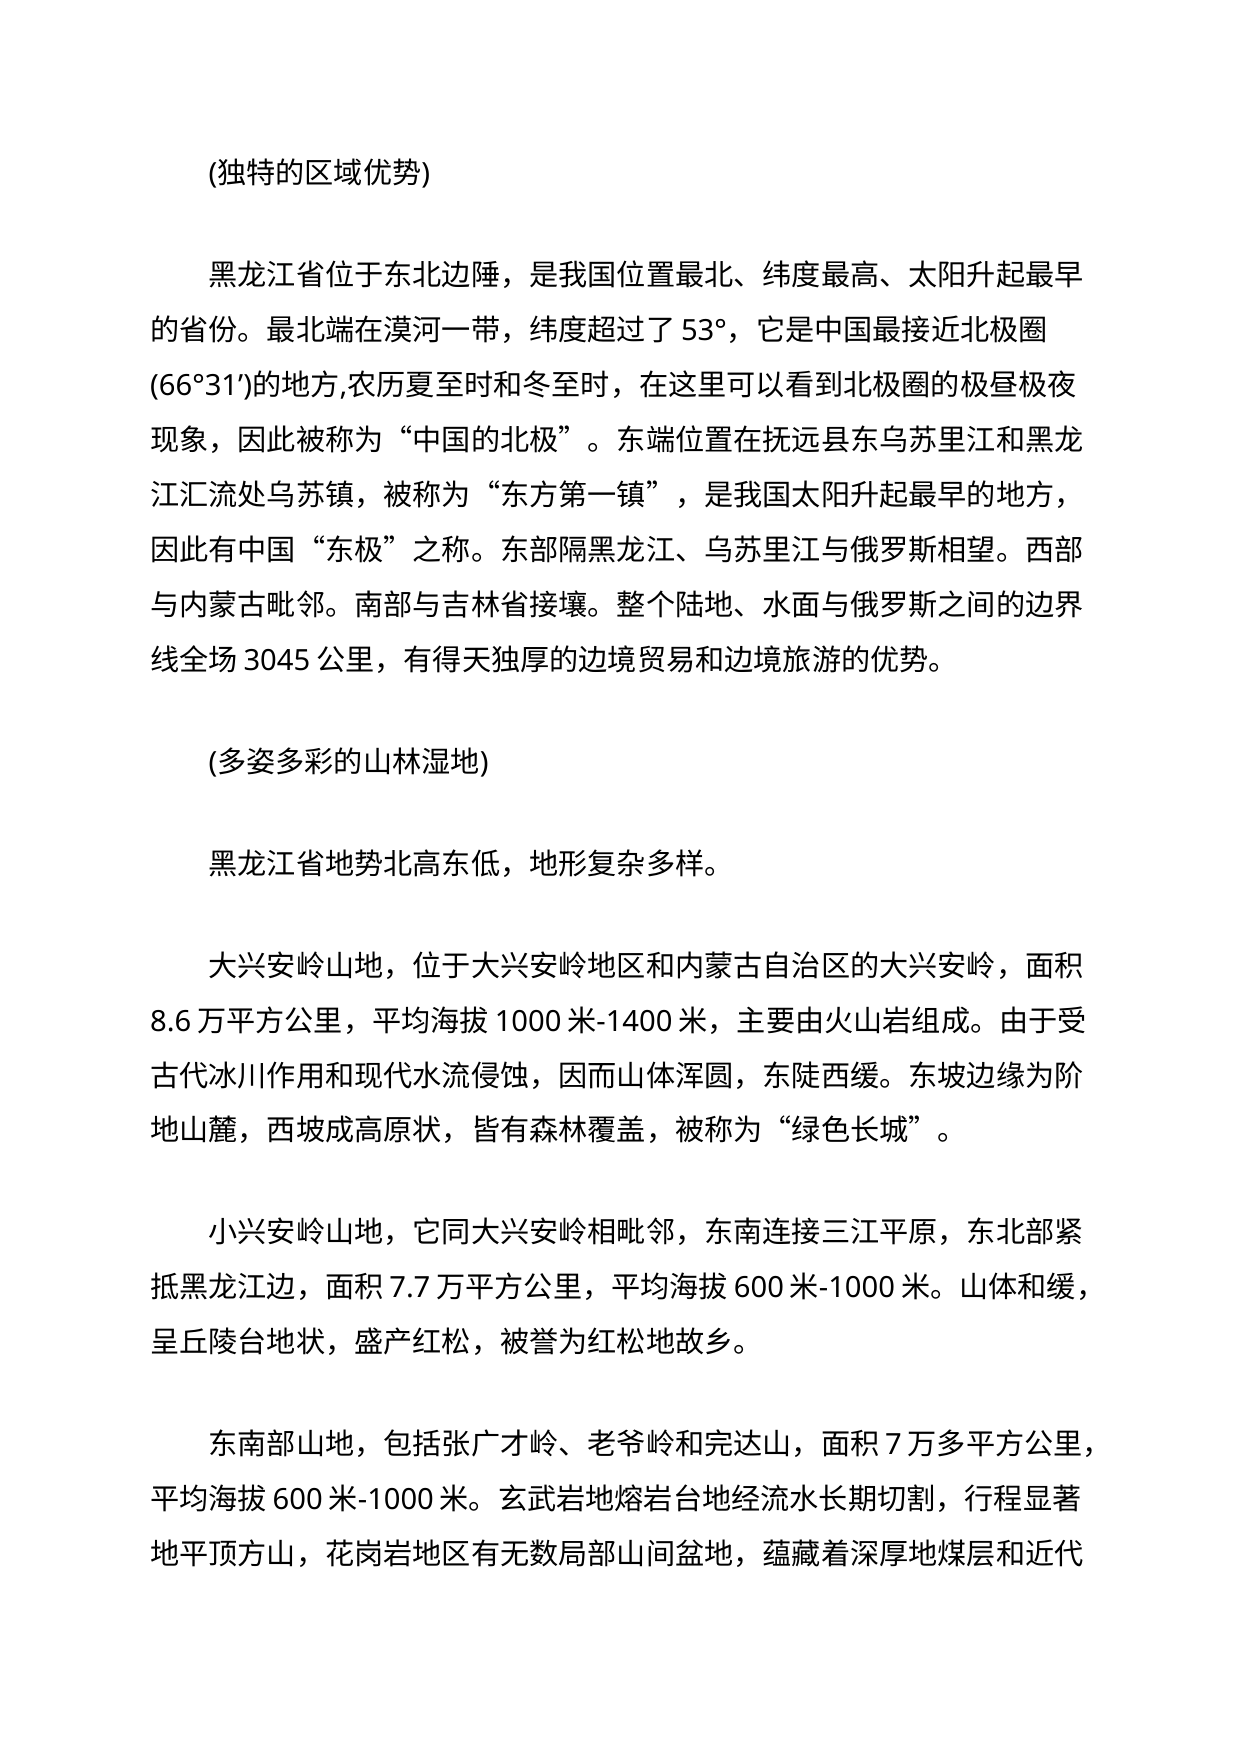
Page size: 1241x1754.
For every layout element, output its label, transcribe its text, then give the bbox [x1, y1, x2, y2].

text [150, 1420, 1090, 1573]
text (独特的区域优势) [150, 150, 1090, 192]
text 大兴安岭山地，位于大兴安岭地区和内蒙古自治区的大兴安岭，面积8.6万平方公里，平均海拔1000米-1400米，主要由火山岩组成。由于受古代冰川作用和现代水流侵蚀，因而山体浑圆，东陡西缓。东坡边缘为阶地山麓，西坡成高原状，皆有森林覆盖，被称为“绿色长城”。 [150, 942, 1090, 1149]
text 黑龙江省位于东北边陲，是我国位置最北、纬度最高、太阳升起最早的省份。最北端在漠河一带，纬度超过了53°，它是中国最接近北极圈(66°31’)的地方,农历夏至时和冬至时，在这里可以看到北极圈的极昼极夜现象，因此被称为“中国的北极”。东端位置在抚远县东乌苏里江和黑龙江汇流处乌苏镇，被称为“东方第一镇”，是我国太阳升起最早的地方，因此有中国“东极”之称。东部隔黑龙江、乌苏里江与俄罗斯相望。西部与内蒙古毗邻。南部与吉林省接壤。整个陆地、水面与俄罗斯之间的边界线全场3045公里，有得天独厚的边境贸易和边境旅游的优势。 [150, 252, 1090, 679]
text 小兴安岭山地，它同大兴安岭相毗邻，东南连接三江平原，东北部紧抵黑龙江边，面积7.7万平方公里，平均海拔600米-1000米。山体和缓，呈丘陵台地状，盛产红松，被誉为红松地故乡。 [150, 1209, 1090, 1361]
text (多姿多彩的山林湿地) [150, 738, 1090, 781]
text 黑龙江省地势北高东低，地形复杂多样。 [150, 840, 1090, 883]
